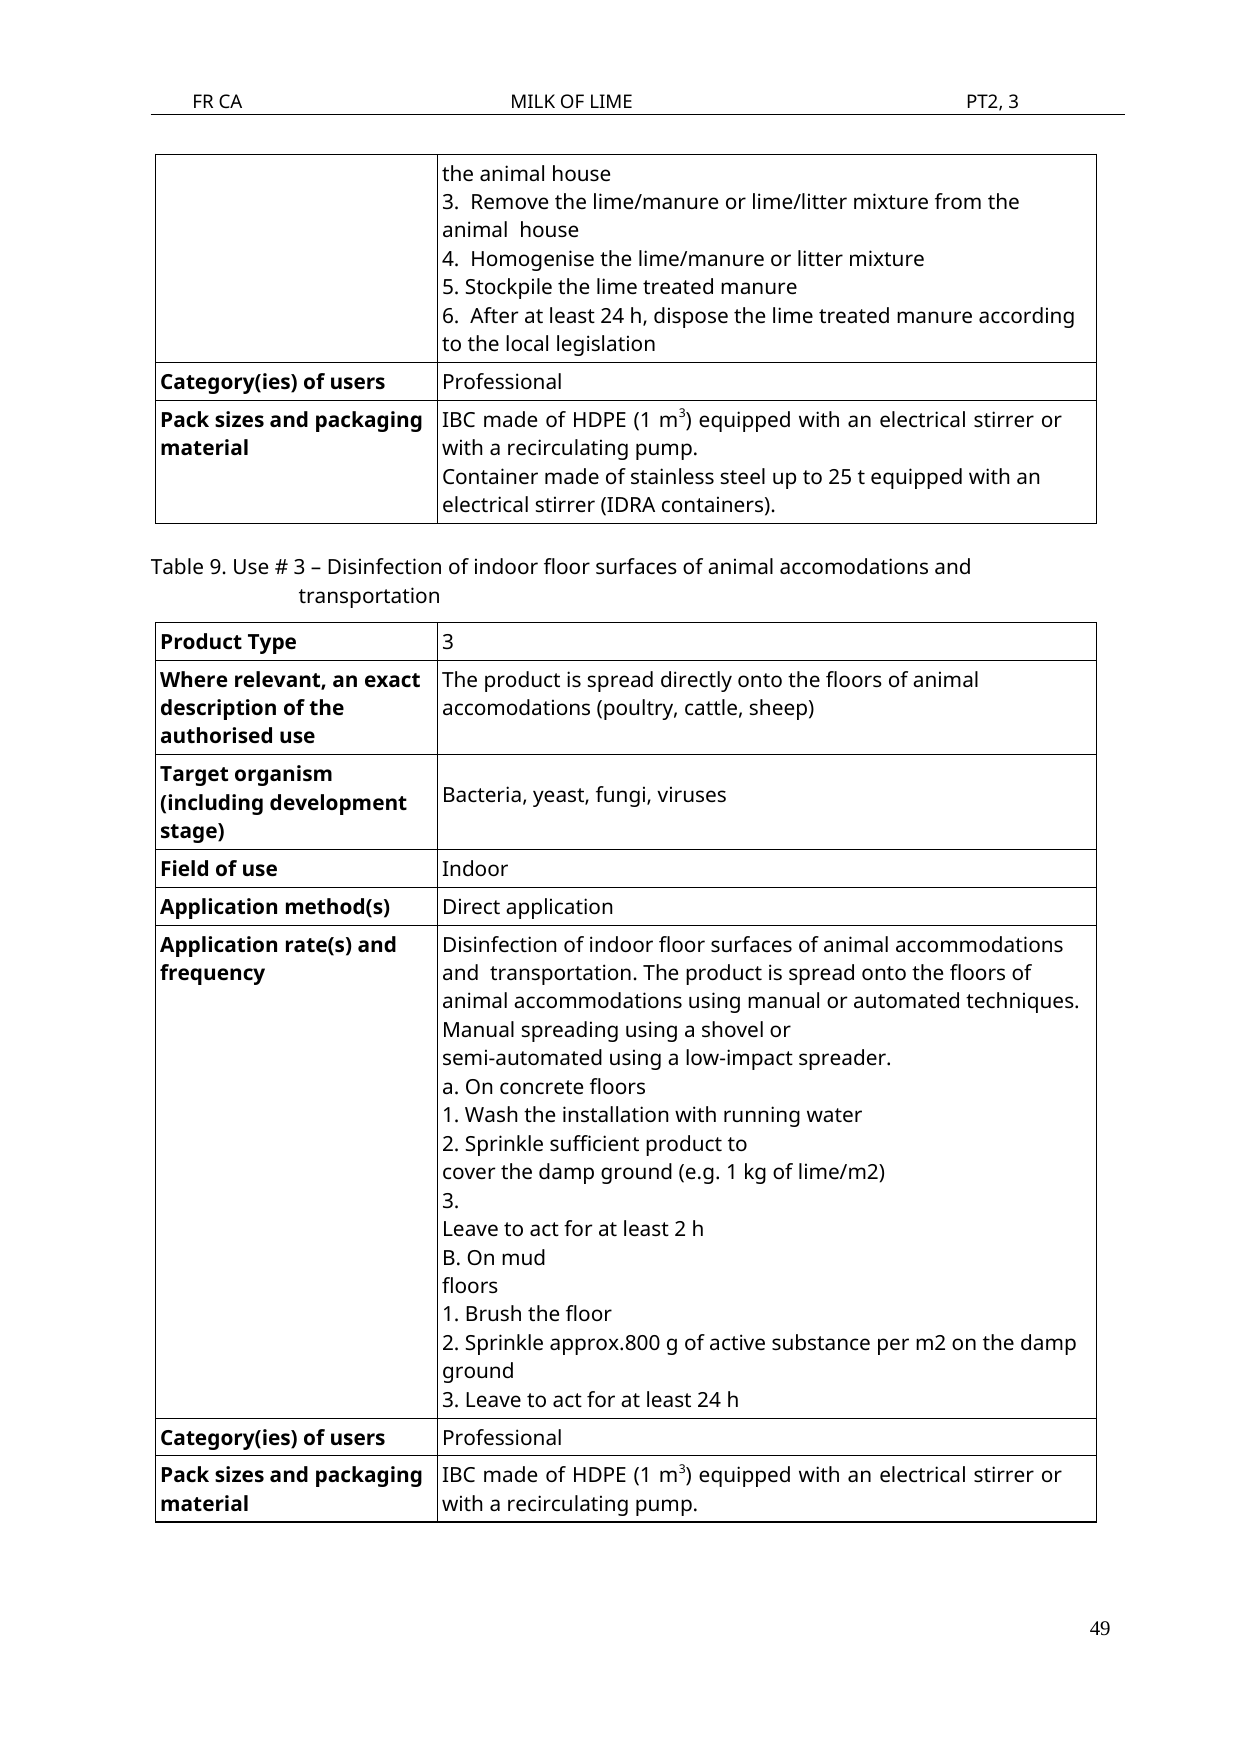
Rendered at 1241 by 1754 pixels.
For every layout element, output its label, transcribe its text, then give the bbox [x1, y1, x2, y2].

table_header 3 [438, 623, 1096, 659]
table_cell Bacteria, yeast, fungi, viruses [438, 755, 1096, 849]
table_cell Category(ies) of users [156, 363, 437, 400]
table_cell Category(ies) of users [156, 1419, 437, 1455]
table_cell Where relevant, an exact description of the authorised use [156, 661, 437, 754]
text Table 9. Use # 3 – Disinfection of indoor floor surfaces of animal accomodations and transportation [151, 552, 1110, 609]
table_cell Pack sizes and packaging material [156, 401, 437, 523]
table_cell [156, 1456, 437, 1521]
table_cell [438, 155, 1096, 362]
table_cell Target organism (including development stage) [156, 755, 437, 849]
table_cell Application method(s) [156, 888, 437, 924]
table_cell Direct application [438, 888, 1096, 924]
table_cell The product is spread directly onto the floors of animal accomodations (poultry, cattle, sheep) [438, 661, 1096, 754]
table_cell Professional [438, 363, 1096, 400]
table_cell Indoor [438, 850, 1096, 887]
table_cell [438, 1456, 1096, 1521]
table_cell Field of use [156, 850, 437, 887]
table_cell Professional [438, 1419, 1096, 1455]
table_header Product Type [156, 623, 437, 659]
table_cell Application rate(s) and frequency [156, 926, 437, 1417]
table_cell Disinfection of indoor floor surfaces of animal accommodations and transportation. The product is spread onto the floors of animal accommodations using manual or automated techniques. Manual spreading using a shovel or semi-automated using a low-impact spreader. a. On concrete floors 1. Wash the installation with running water 2. Sprinkle sufficient product to cover the damp ground (e.g. 1 kg of lime/m2) 3. Leave to act for at least 2 h B. On mud floors 1. Brush the floor 2. Sprinkle approx.800 g of active substance per m2 on the damp ground 3. Leave to act for at least 24 h [438, 926, 1096, 1417]
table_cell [156, 155, 437, 362]
